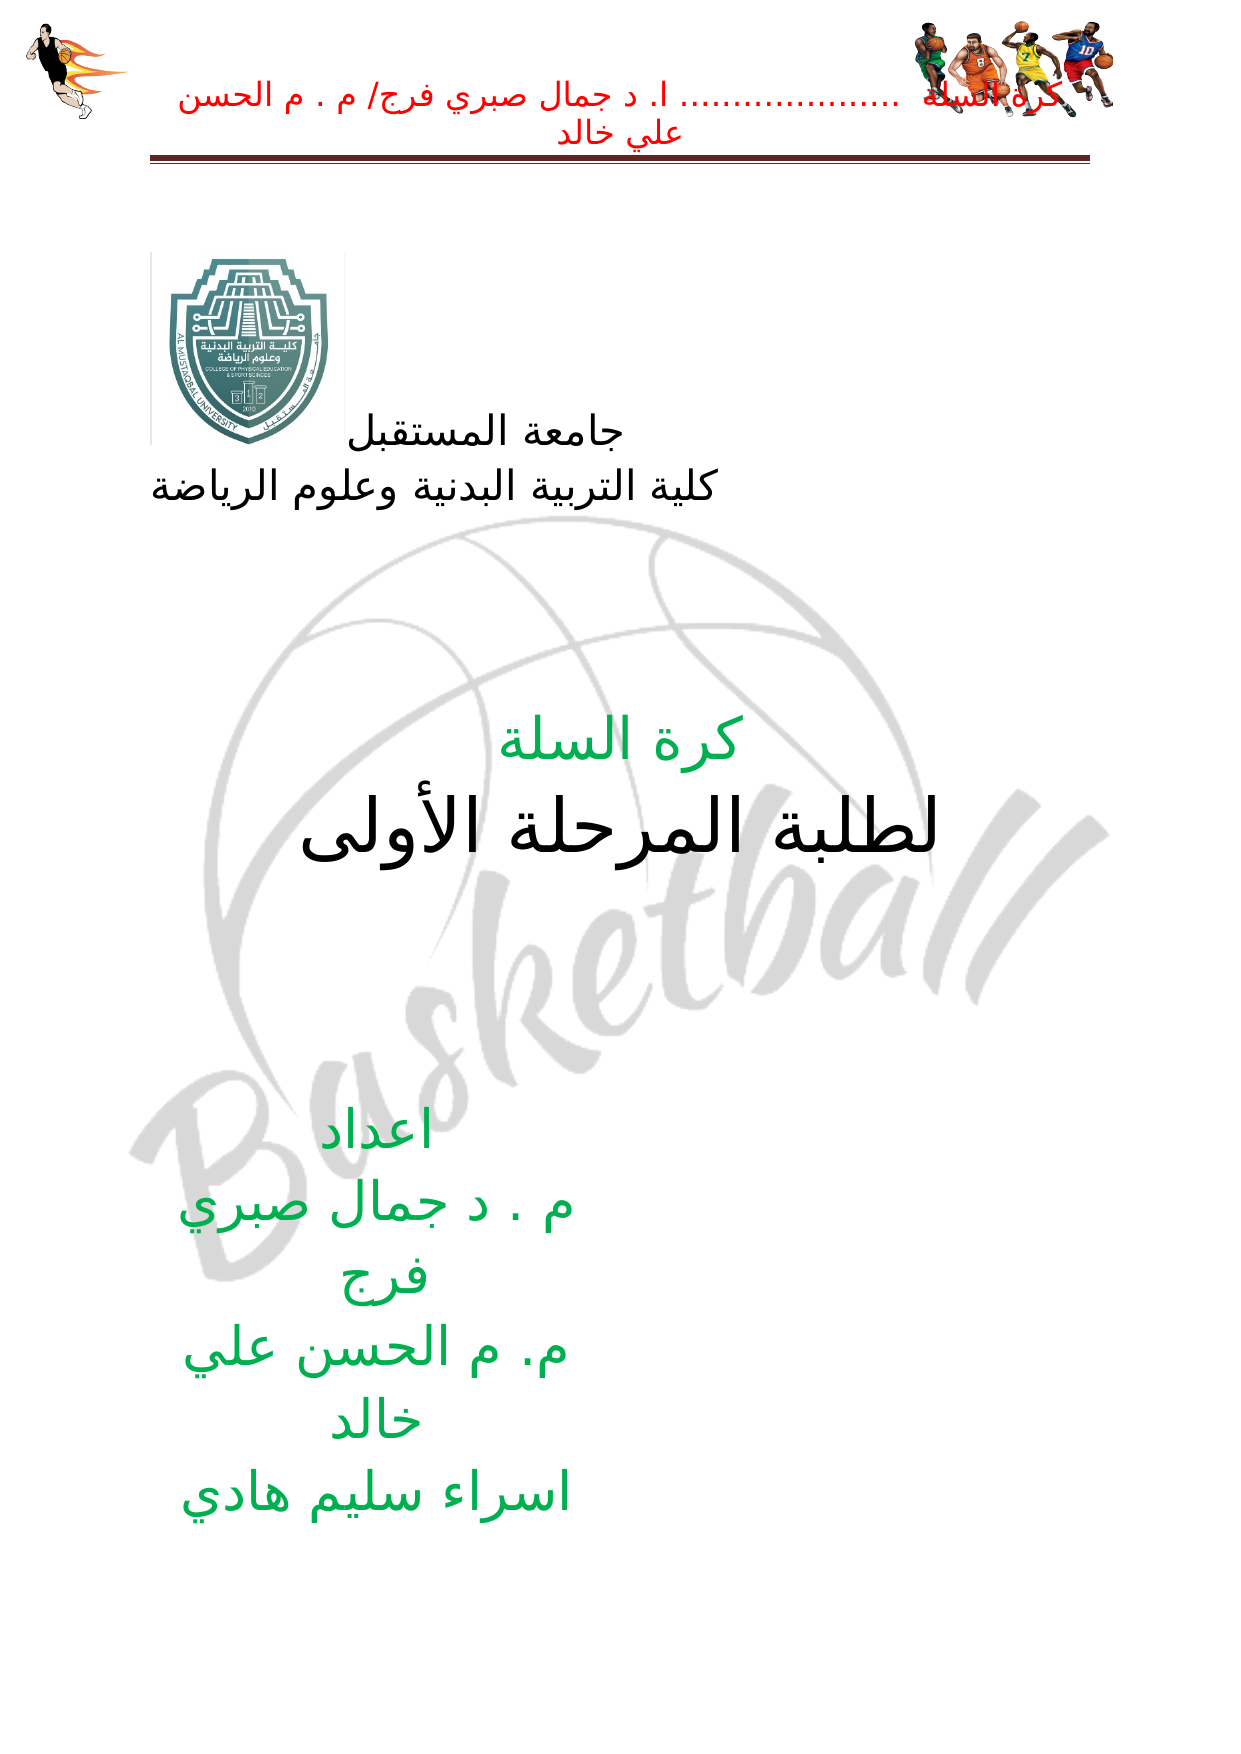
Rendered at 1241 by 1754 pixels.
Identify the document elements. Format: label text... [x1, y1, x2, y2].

picture [914, 18, 1113, 122]
text كرة السلة [150, 705, 1090, 773]
text اسراء سليم هادي [150, 1460, 603, 1523]
text م . د جمال صبري فرج [150, 1171, 603, 1306]
text جامعة المستقبل [150, 253, 1090, 455]
text لطلبة المرحلة الأولى [150, 783, 1090, 870]
text كلية التربية البدنية وعلوم الرياضة [150, 462, 1090, 511]
text م. م الحسن علي خالد [150, 1315, 603, 1451]
picture [24, 22, 130, 119]
text اعداد [150, 1098, 603, 1161]
picture [150, 252, 346, 445]
